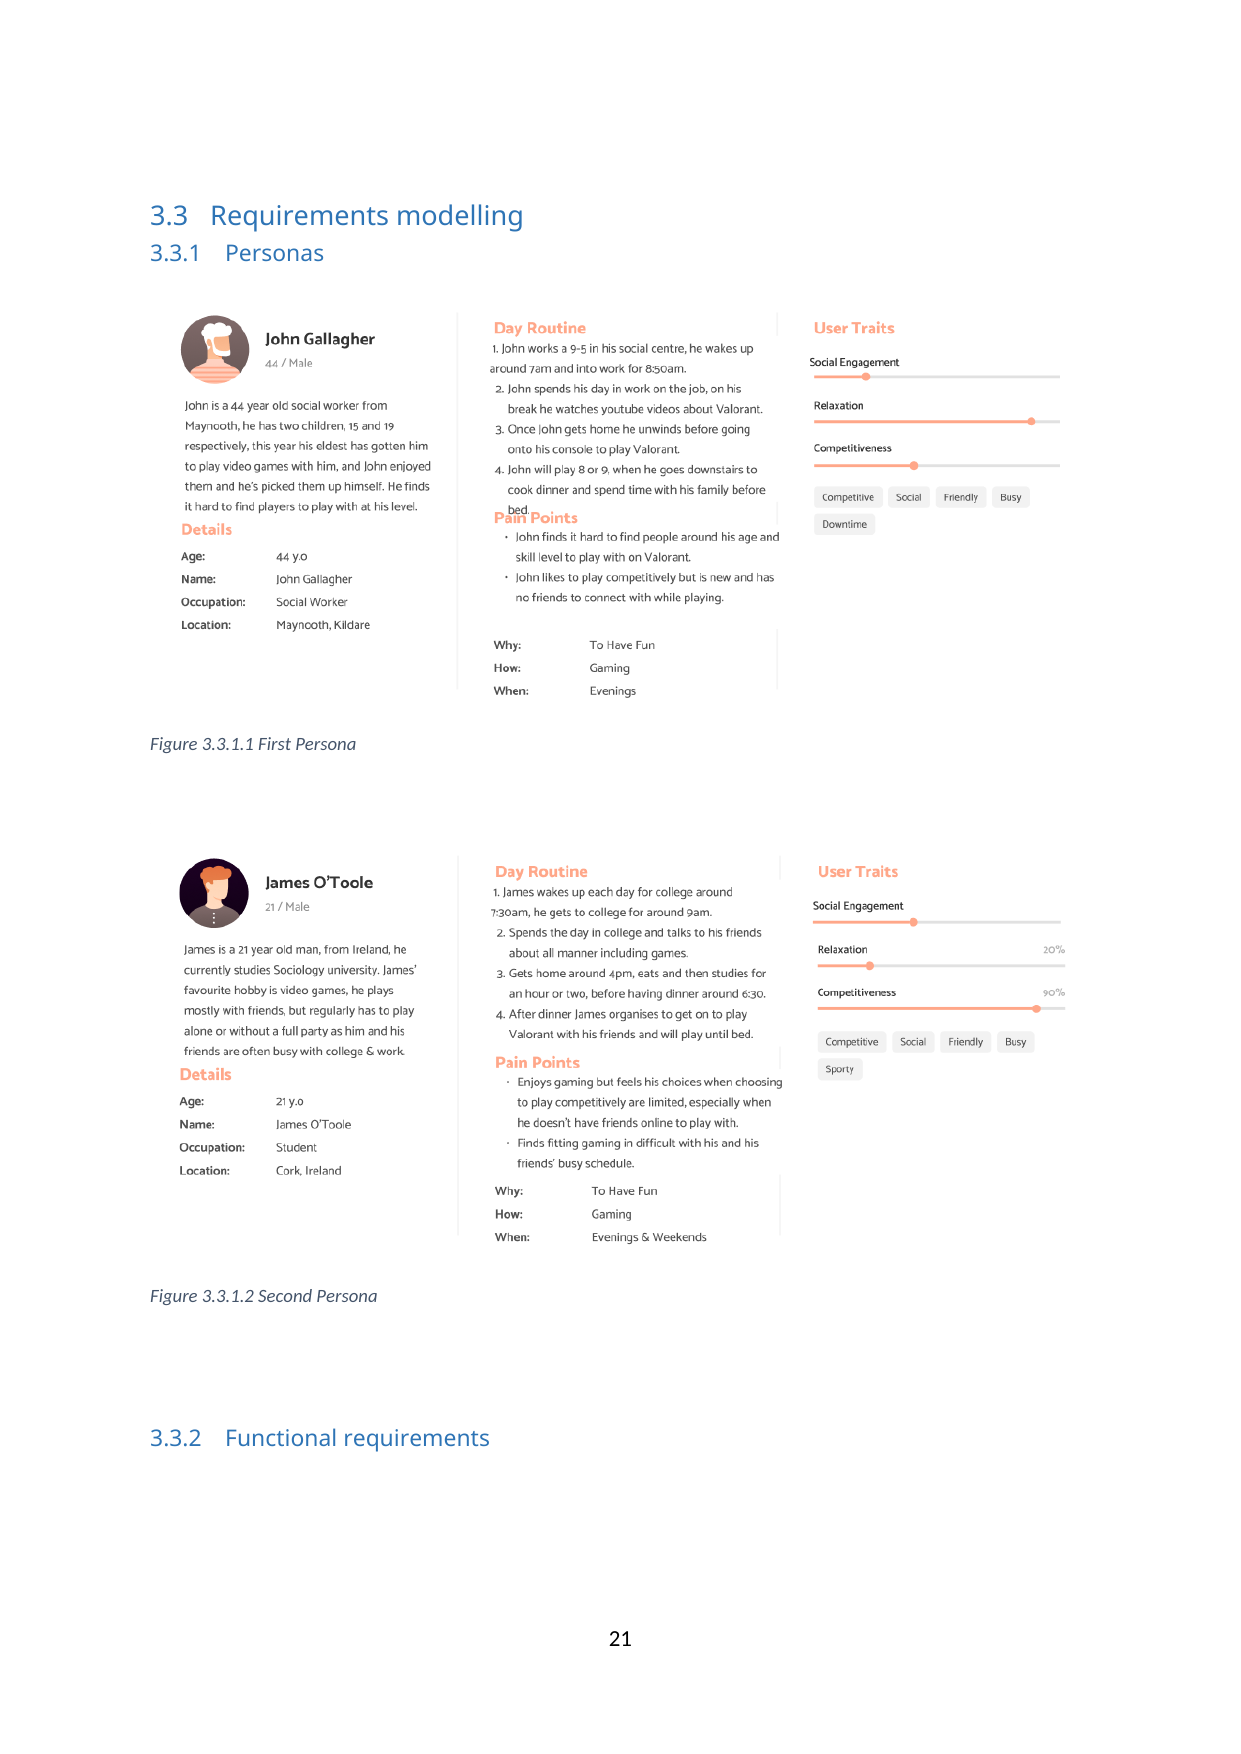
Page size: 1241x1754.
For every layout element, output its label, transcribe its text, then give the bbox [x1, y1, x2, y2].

subtitle Functional requirements [150, 1422, 1090, 1453]
picture [150, 287, 1089, 714]
text Figure 3.3.1.1 First Persona [150, 732, 1090, 755]
text Figure 3.3.1.2 Second Persona [150, 1284, 1090, 1307]
picture [150, 823, 1089, 1266]
subtitle Requirements modelling [150, 197, 1090, 234]
subtitle Personas [150, 237, 1090, 268]
